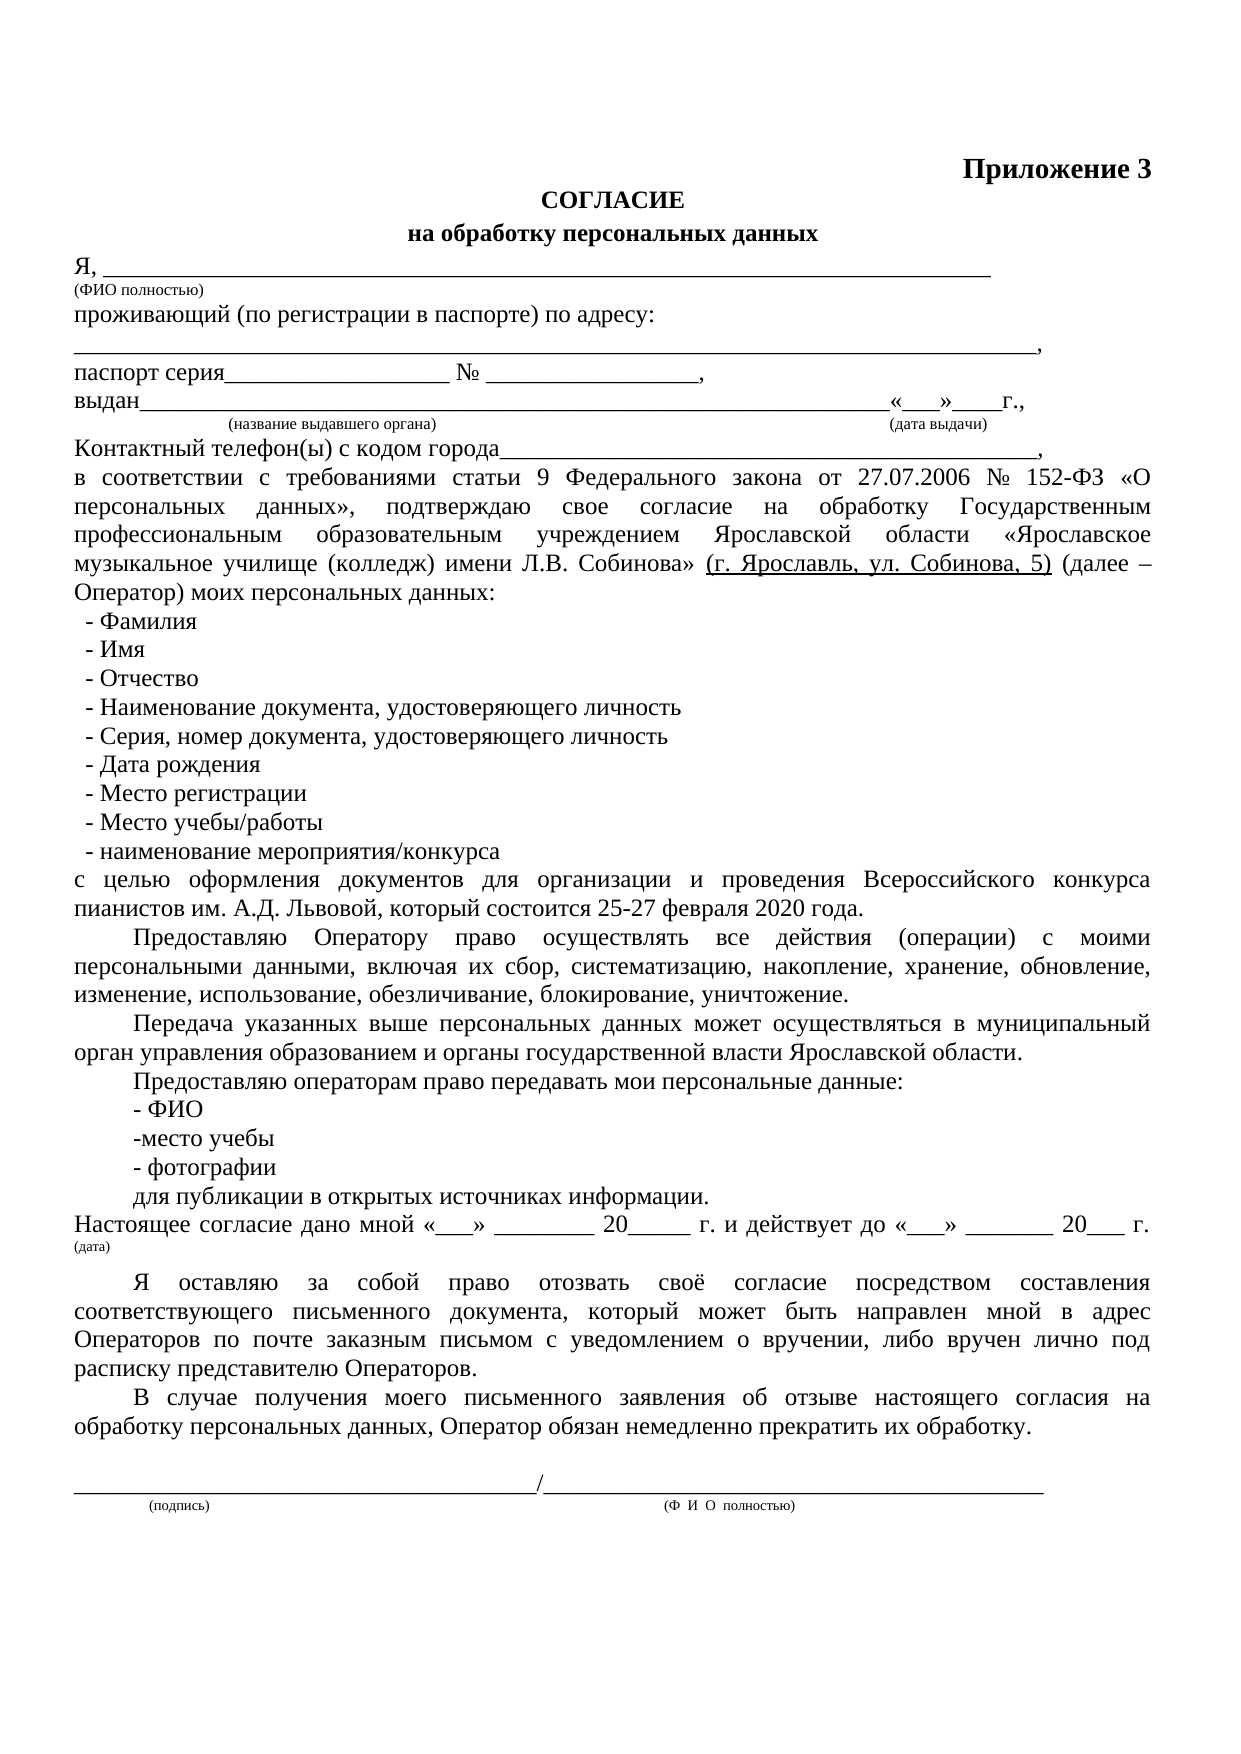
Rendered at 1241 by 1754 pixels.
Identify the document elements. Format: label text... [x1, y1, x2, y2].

text Предоставляю операторам право передавать мои персональные данные: [74, 1066, 1152, 1094]
text Я оставляю за собой право отозвать своё согласие посредством составления соответствующего письменного документа, который может быть направлен мной в адрес Операторов по почте заказным письмом с уведомлением о вручении, либо вручен лично под расписку представителю Операторов. [74, 1267, 1152, 1382]
table_header - Фамилия [74, 606, 1130, 634]
text паспорт серия__________________ № _________________, [74, 357, 1137, 385]
text - ФИО [74, 1094, 1152, 1123]
text - фотографии [74, 1152, 1152, 1181]
table_cell - Наименование документа, удостоверяющего личность [74, 692, 1130, 721]
table_cell - Дата рождения [74, 750, 1130, 778]
table_cell - Место учебы/работы - наименование мероприятия/конкурса [74, 807, 1130, 864]
text для публикации в открытых источниках информации. [74, 1181, 1152, 1209]
text Я, _______________________________________________________________________ [74, 251, 1152, 280]
text Приложение 3 [74, 152, 1152, 185]
text -место учебы [74, 1123, 1152, 1152]
text Предоставляю Оператору право осуществлять все действия (операции) с моими персональными данными, включая их сбор, систематизацию, накопление, хранение, обновление, изменение, использование, обезличивание, блокирование, уничтожение. [74, 922, 1152, 1008]
text Настоящее согласие дано мной «___» ________ 20_____ г. и действует до «___» _______ 20___ г. (дата) [74, 1209, 1152, 1267]
text (название выдавшего органа) (дата выдачи) [149, 414, 1152, 433]
text В случае получения моего письменного заявления об отзыве настоящего согласия на обработку персональных данных, Оператор обязан немедленно прекратить их обработку. [74, 1382, 1152, 1439]
table_cell - Серия, номер документа, удостоверяющего личность [74, 721, 1130, 749]
text (ФИО полностью) [74, 280, 1152, 299]
text Передача указанных выше персональных данных может осуществляться в муниципальный орган управления образованием и органы государственной власти Ярославской области. [74, 1008, 1152, 1066]
text проживающий (по регистрации в паспорте) по адресу: [74, 299, 1152, 328]
text _____________________________________/________________________________________ [74, 1468, 1152, 1497]
text Контактный телефон(ы) с кодом города___________________________________________, [74, 433, 1152, 462]
text с целью оформления документов для организации и проведения Всероссийского конкурса пианистов им. А.Д. Львовой, который состоится 25-27 февраля 2020 года. [74, 864, 1152, 922]
text СОГЛАСИЕ [74, 185, 1152, 214]
text на обработку персональных данных [74, 218, 1152, 247]
table_cell - Имя [74, 635, 1130, 663]
table_cell - Отчество [74, 663, 1130, 692]
text в соответствии с требованиями статьи 9 Федерального закона от 27.07.2006 № 152-ФЗ «О персональных данных», подтверждаю свое согласие на обработку Государственным профессиональным образовательным учреждением Ярославской области «Ярославское музыкальное училище (колледж) имени Л.В. Собинова» (г. Ярославль, ул. Собинова, 5) (далее – Оператор) моих персональных данных: [74, 462, 1152, 606]
text (подпись) (Ф И О полностью) [74, 1497, 1152, 1526]
text _____________________________________________________________________________, [74, 328, 1152, 357]
table_cell - Место регистрации [74, 778, 1130, 807]
text выдан____________________________________________________________«___»____г., [74, 385, 1137, 414]
